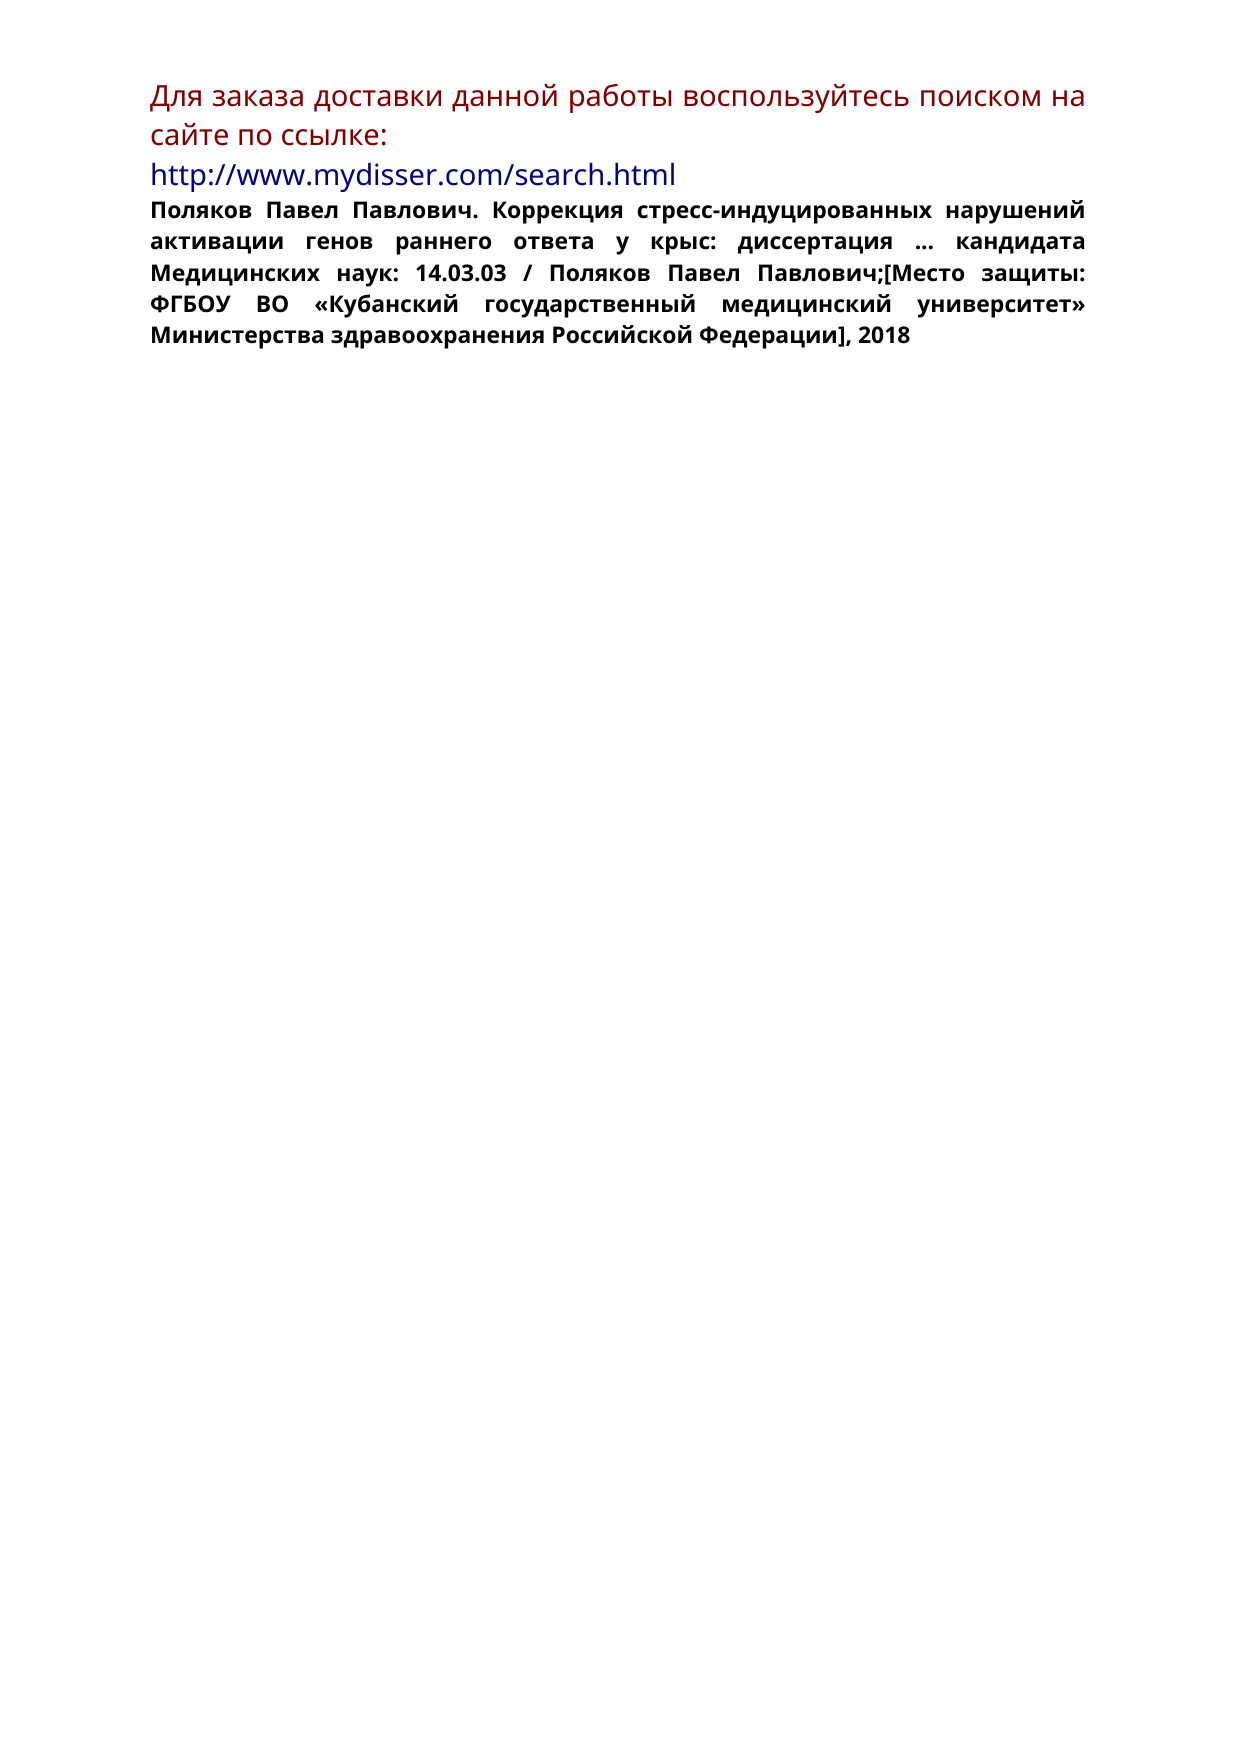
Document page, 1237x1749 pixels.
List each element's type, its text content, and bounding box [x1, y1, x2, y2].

text Поляков Павел Павлович. Коррекция стресс-индуцированных нарушений активации генов раннего ответа у крыс: диссертация ... кандидата Медицинских наук: 14.03.03 / Поляков Павел Павлович;[Место защиты: ФГБОУ ВО «Кубанский государственный медицинский университет» Министерства здравоохранения Российской Федерации], 2018 [150, 194, 1086, 350]
